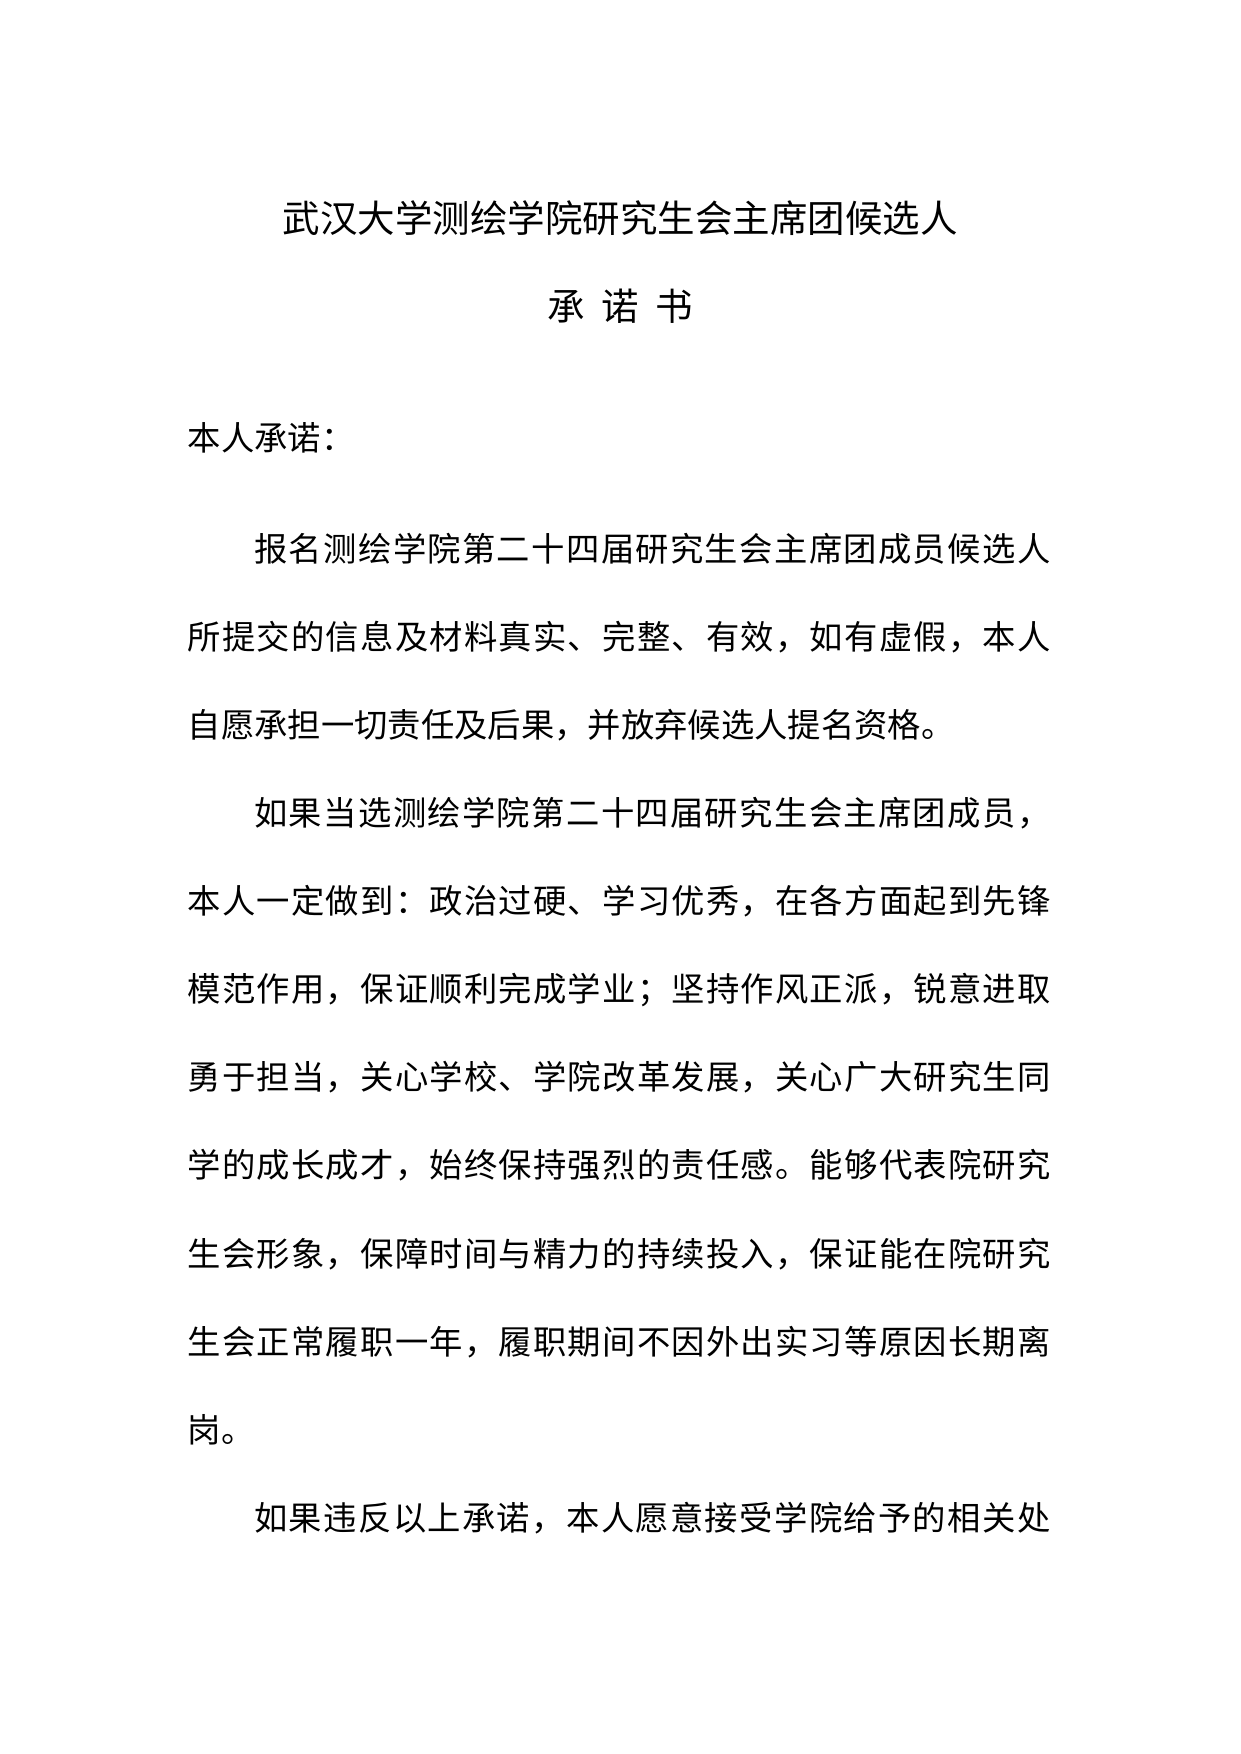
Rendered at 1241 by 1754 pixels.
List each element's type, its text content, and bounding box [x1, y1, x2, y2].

text 承 诺 书 [187, 260, 1053, 348]
text 本人承诺： [187, 392, 1053, 480]
text 报名测绘学院第二十四届研究生会主席团成员候选人所提交的信息及材料真实、完整、有效，如有虚假，本人自愿承担一切责任及后果，并放弃候选人提名资格。 [187, 502, 1053, 767]
text 如果当选测绘学院第二十四届研究生会主席团成员，本人一定做到：政治过硬、学习优秀，在各方面起到先锋模范作用，保证顺利完成学业；坚持作风正派，锐意进取，勇于担当，关心学校、学院改革发展，关心广大研究生同学的成长成才，始终保持强烈的责任感。能够代表院研究生会形象，保障时间与精力的持续投入，保证能在院研究生会正常履职一年，履职期间不因外出实习等原因长期离岗。 [187, 767, 1053, 1472]
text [187, 1472, 1053, 1560]
text 武汉大学测绘学院研究生会主席团候选人 [187, 172, 1053, 260]
